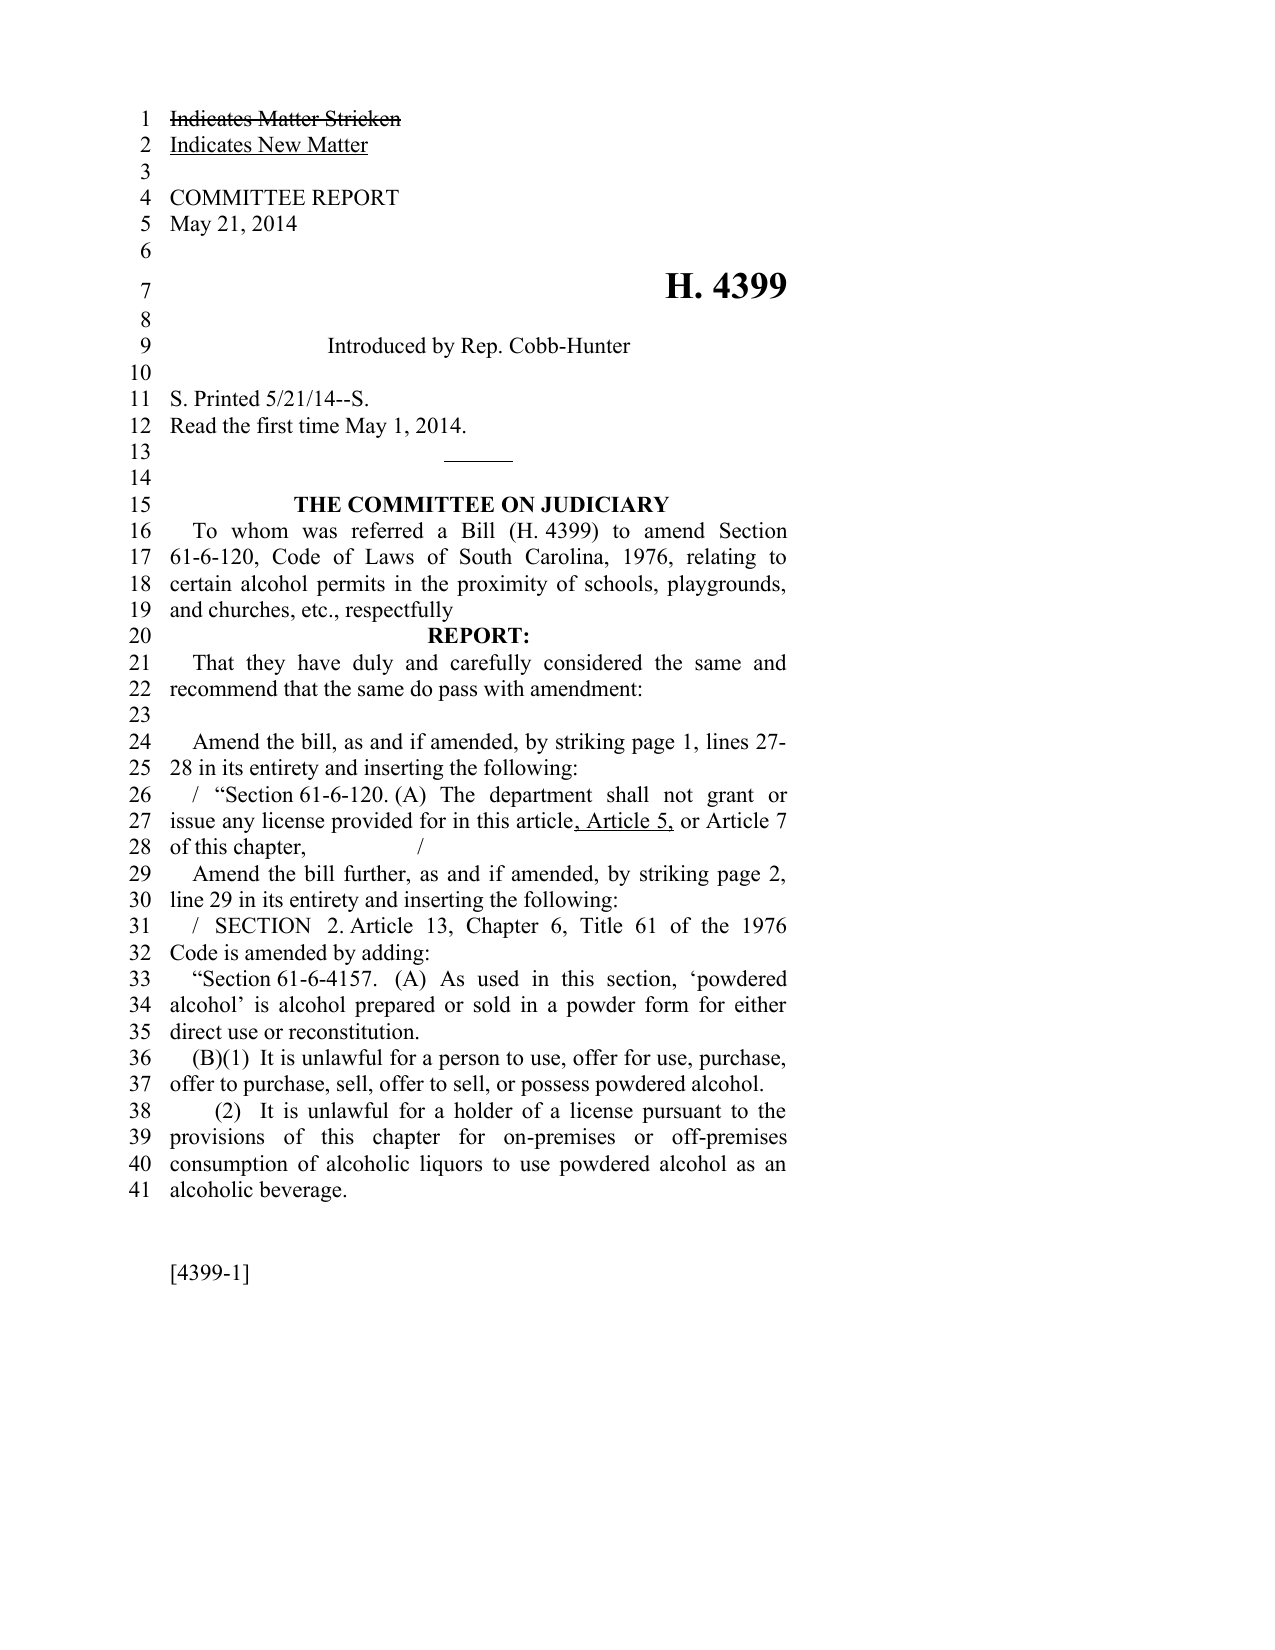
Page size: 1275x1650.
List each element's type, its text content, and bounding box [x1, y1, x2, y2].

text Introduced by Rep. Cobb-Hunter [169, 333, 787, 359]
text That they have duly and carefully considered the same and recommend that the same do pass with amendment: [169, 649, 787, 702]
text Indicates Matter Stricken [169, 105, 787, 131]
text / “Section 61-6-120. (A) The department shall not grant or issue any license provided for in this article, Article 5, or Article 7 of this chapter, / [169, 781, 787, 860]
text May 21, 2014 [169, 210, 787, 237]
text S. Printed 5/21/14--S. [169, 385, 787, 412]
text THE COMMITTEE ON JUDICIARY [169, 491, 787, 517]
text “Section 61-6-4157. (A) As used in this section, ‘powdered alcohol’ is alcohol prepared or sold in a powder form for either direct use or reconstitution. [169, 965, 787, 1044]
text H. 4399 [169, 263, 787, 306]
text Amend the bill, as and if amended, by striking page 1, lines 27-28 in its entirety and inserting the following: [169, 728, 787, 781]
text COMMITTEE REPORT [169, 184, 787, 210]
text Amend the bill further, as and if amended, by striking page 2, line 29 in its entirety and inserting the following: [169, 860, 787, 912]
text Indicates New Matter [169, 131, 787, 158]
text REPORT: [169, 622, 787, 649]
text (B)(1) It is unlawful for a person to use, offer for use, purchase, offer to purchase, sell, offer to sell, or possess powdered alcohol. [169, 1044, 787, 1097]
text (2) It is unlawful for a holder of a license pursuant to the provisions of this chapter for on-premises or off-premises consumption of alcoholic liquors to use powdered alcohol as an alcoholic beverage. [169, 1097, 787, 1202]
text / SECTION 2. Article 13, Chapter 6, Title 61 of the 1976 Code is amended by adding: [169, 912, 787, 965]
text Read the first time May 1, 2014. [169, 412, 787, 438]
text To whom was referred a Bill (H. 4399) to amend Section 61-6-120, Code of Laws of South Carolina, 1976, relating to certain alcohol permits in the proximity of schools, playgrounds, and churches, etc., respectfully [169, 517, 787, 622]
